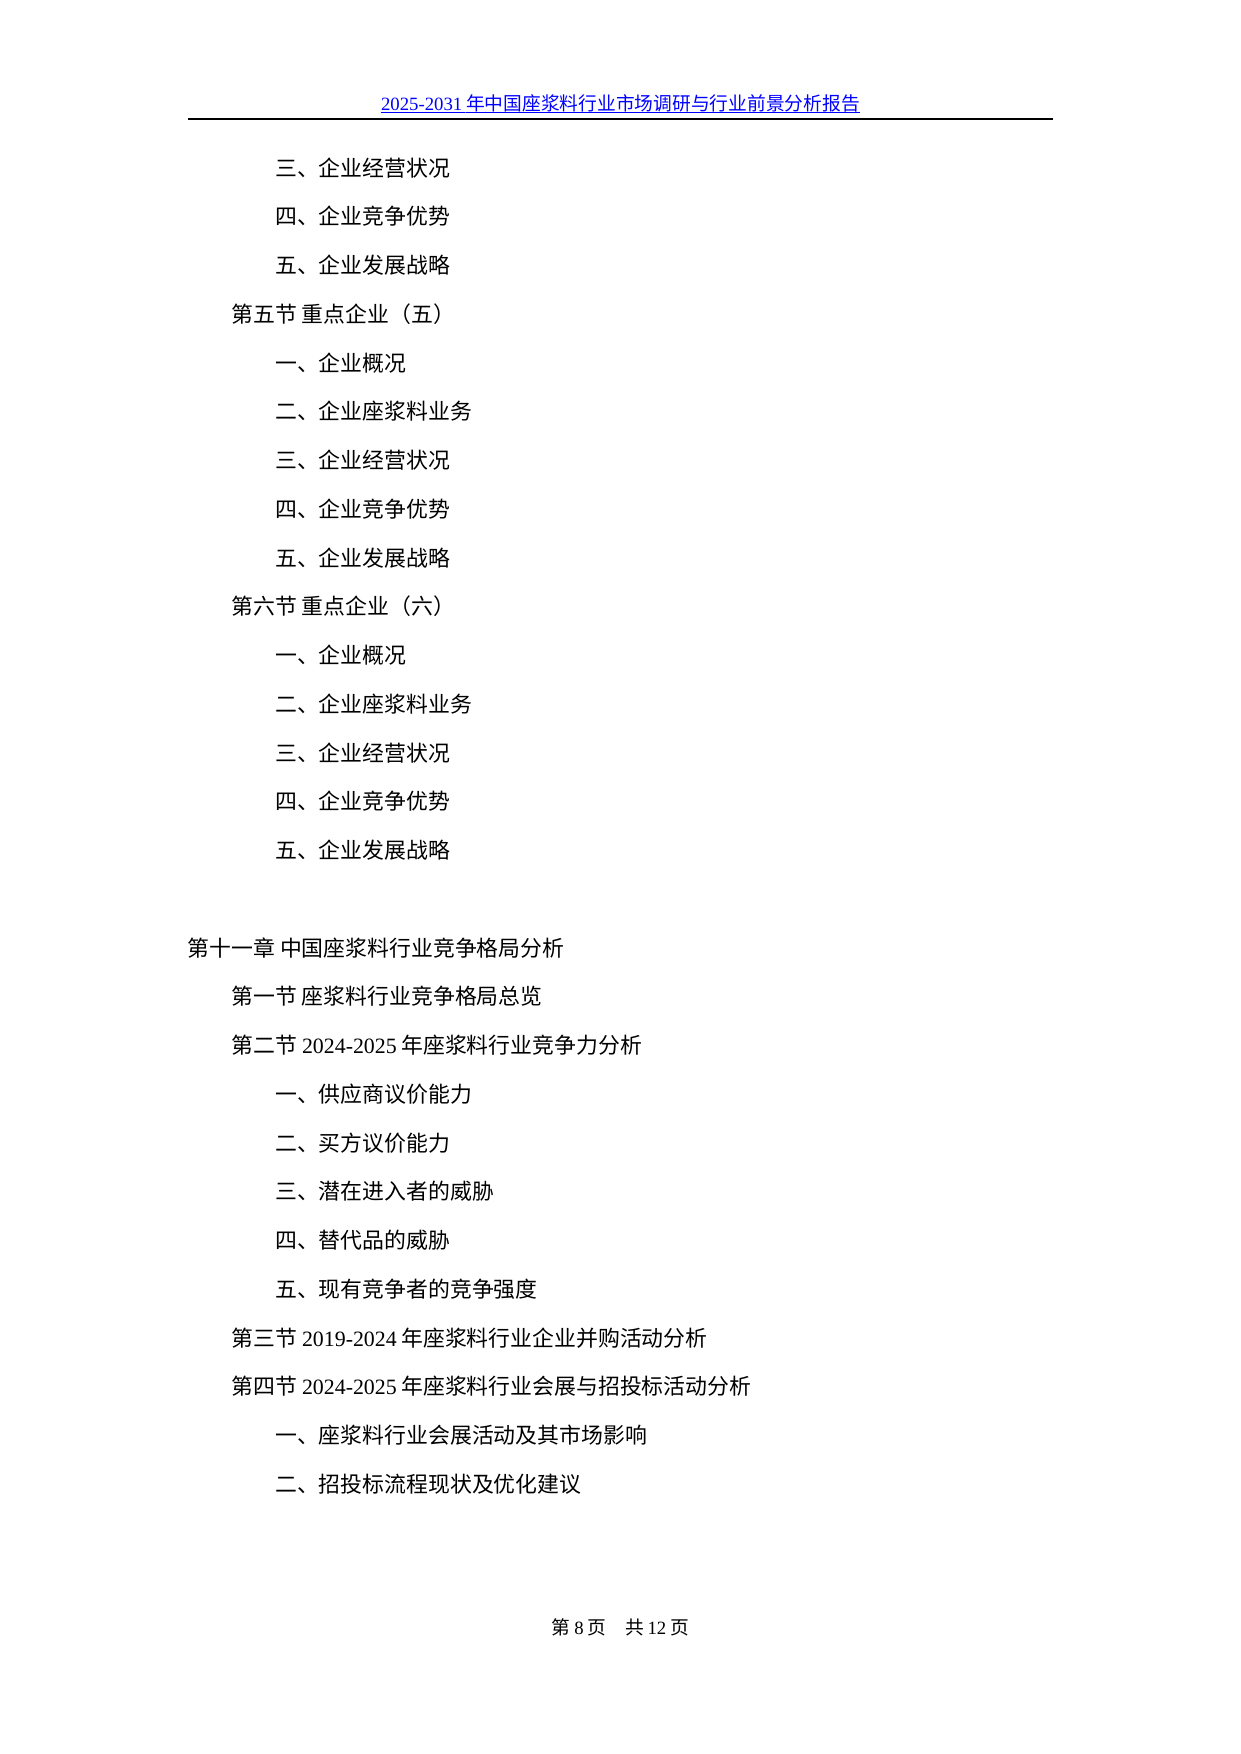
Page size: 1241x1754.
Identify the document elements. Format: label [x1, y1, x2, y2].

text [187, 150, 1053, 1499]
